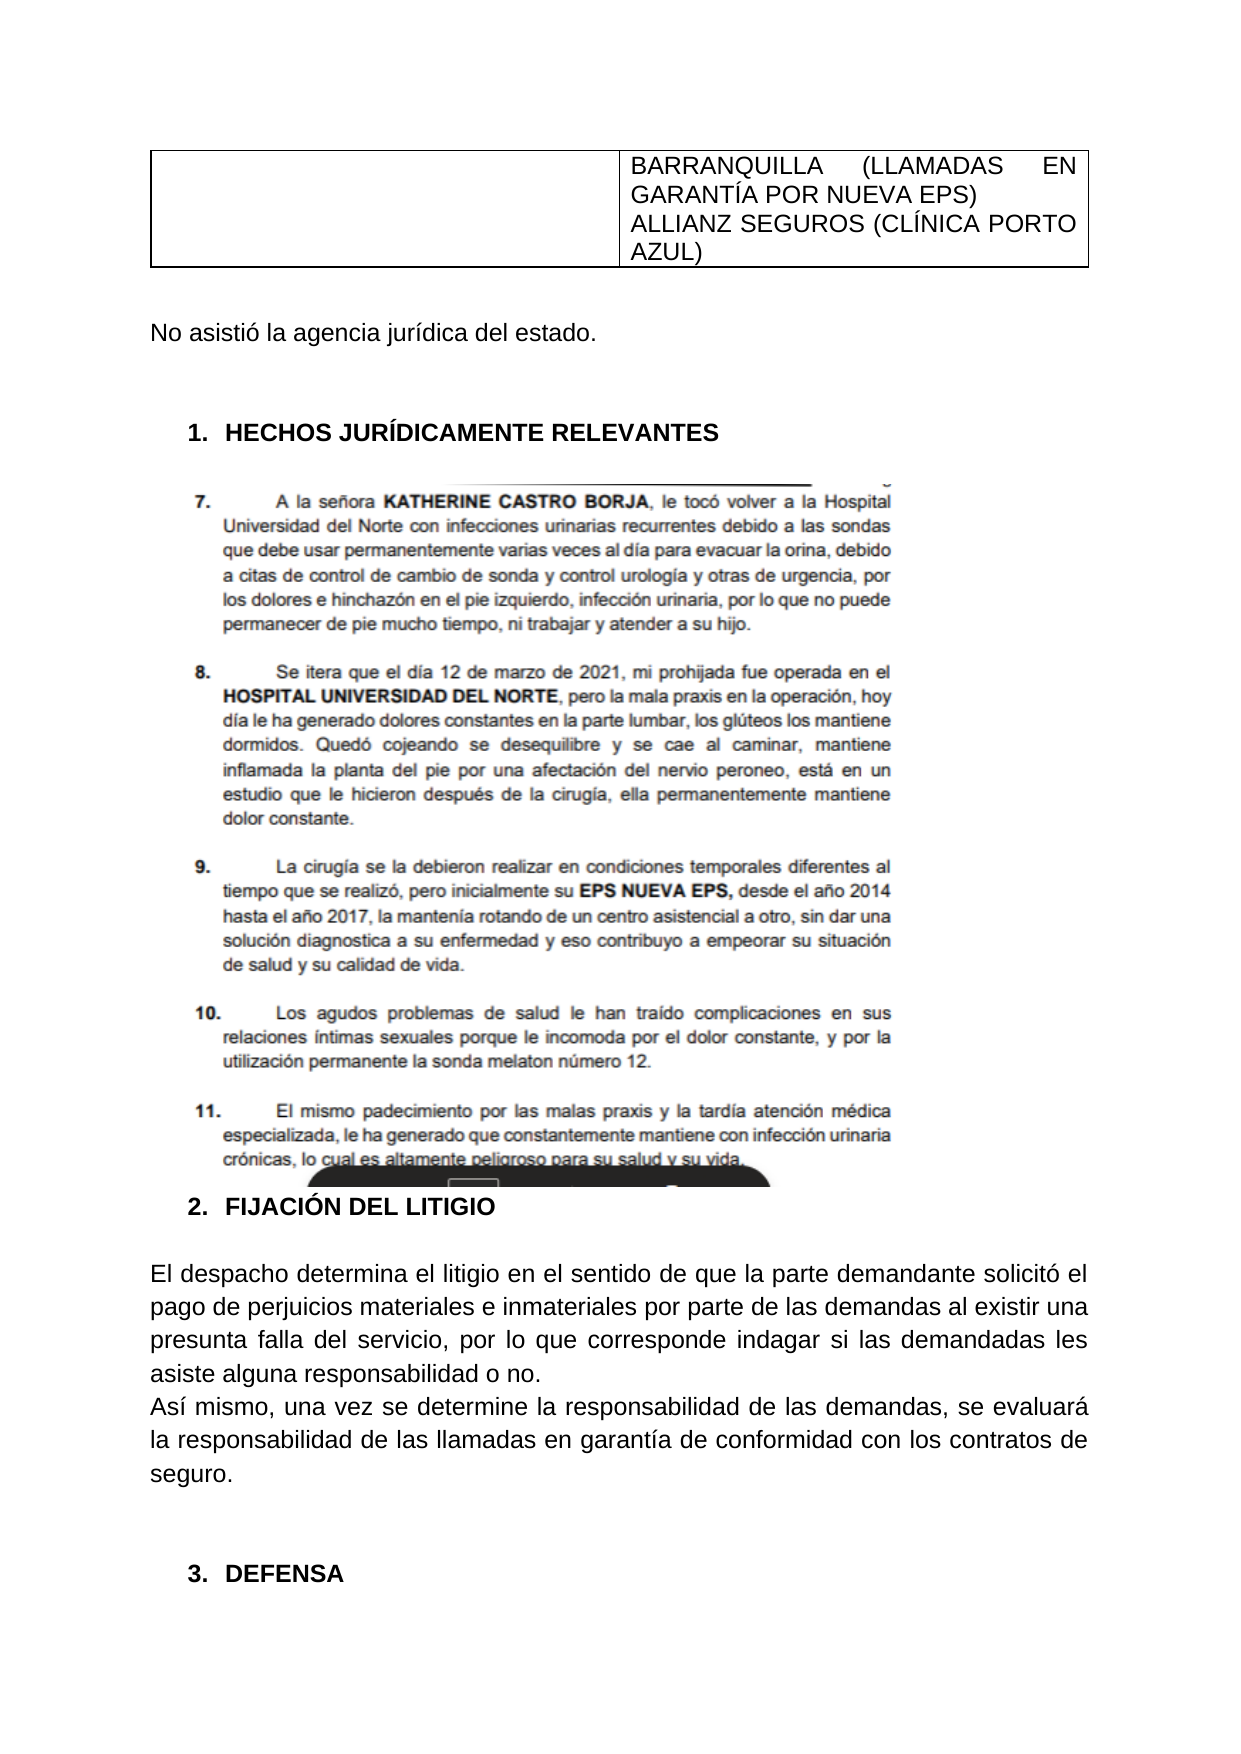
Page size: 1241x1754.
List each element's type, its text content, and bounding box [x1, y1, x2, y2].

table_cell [152, 151, 619, 266]
list HECHOS JURÍDICAMENTE RELEVANTES [187, 418, 1090, 446]
text No asistió la agencia jurídica del estado. [150, 318, 1090, 346]
list DEFENSA [187, 1558, 1090, 1587]
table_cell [620, 151, 1088, 266]
text Así mismo, una vez se determine la responsabilidad de las demandas, se evaluará la responsabilidad de las llamadas en garantía de conformidad con los contratos de seguro. [150, 1392, 1090, 1487]
list FIJACIÓN DEL LITIGIO [187, 1192, 1090, 1221]
text El despacho determina el litigio en el sentido de que la parte demandante solicitó el pago de perjuicios materiales e inmateriales por parte de las demandas al existir una presunta falla del servicio, por lo que corresponde indagar si las demandadas les asiste alguna responsabilidad o no. [150, 1258, 1090, 1387]
